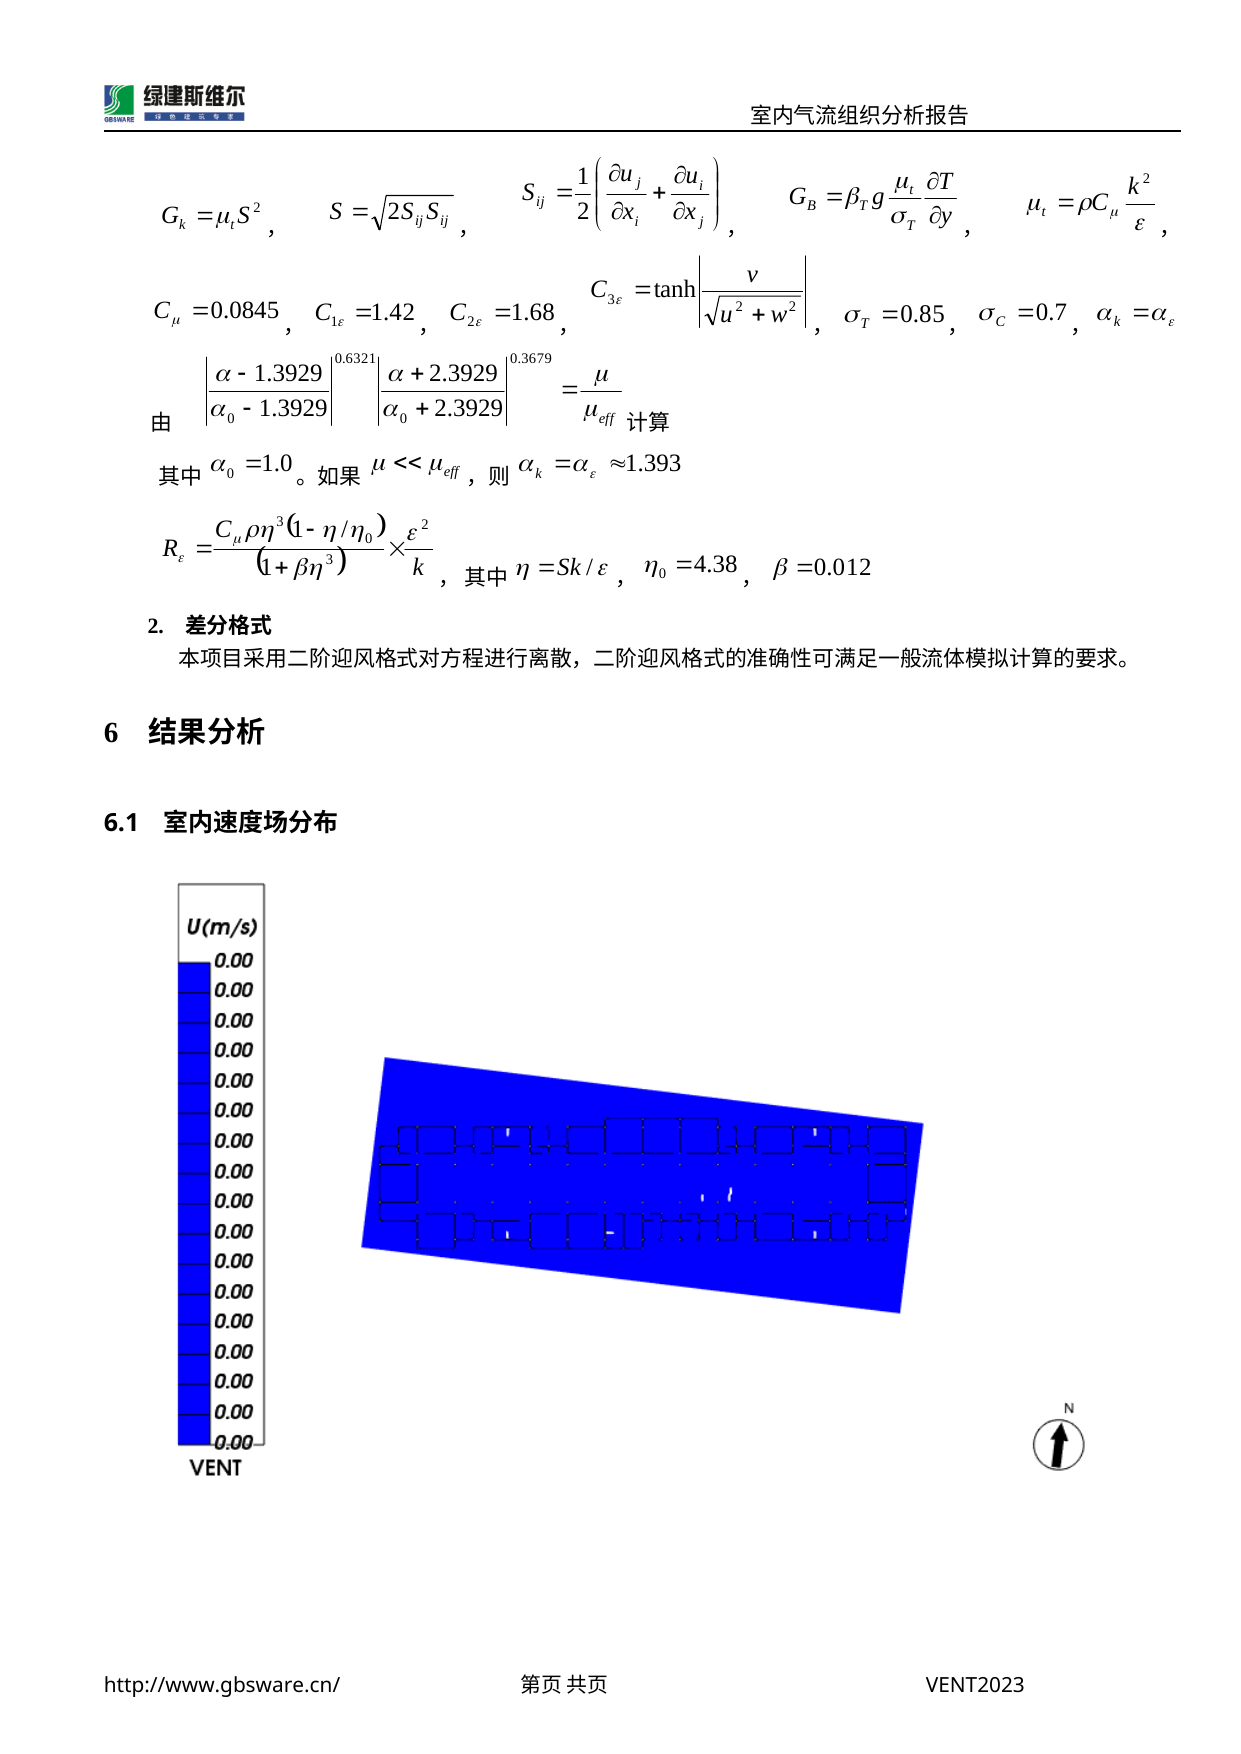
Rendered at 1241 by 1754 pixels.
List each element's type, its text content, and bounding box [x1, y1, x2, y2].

subtitle 结果分析 [103, 698, 1181, 763]
text 本项目采用二阶迎风格式对方程进行离散，二阶迎风格式的准确性可满足一般流体模拟计算的要求。 [160, 640, 1181, 673]
subtitle 室内速度场分布 [103, 788, 1181, 853]
list 差分格式 [147, 608, 1181, 640]
picture [103, 82, 246, 124]
text ， ， ， ， ， ， ， ， ， ， ， 由 计算 [150, 153, 1181, 445]
picture [177, 877, 1108, 1494]
text ， 其中 ， ， [103, 510, 1181, 608]
text 其中 。如果 ，则 [103, 445, 1181, 510]
